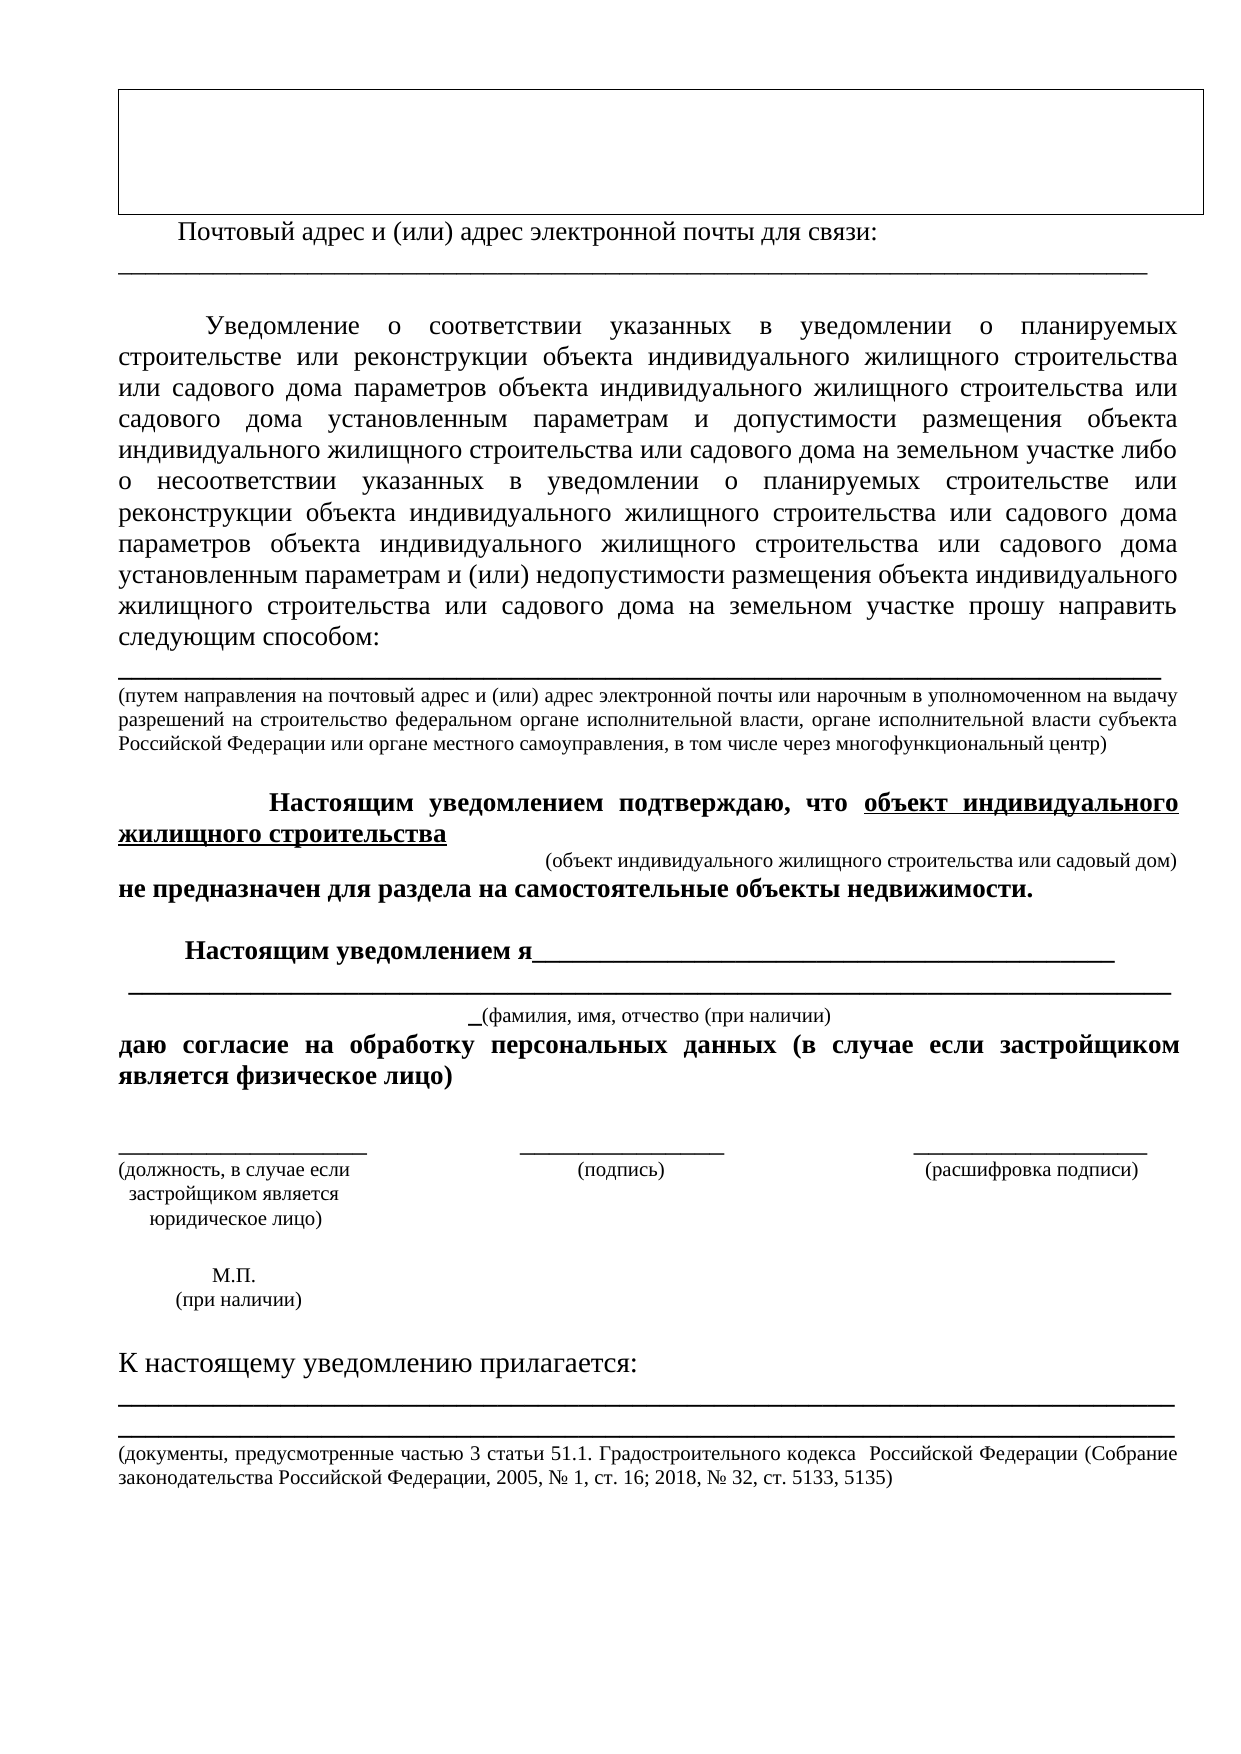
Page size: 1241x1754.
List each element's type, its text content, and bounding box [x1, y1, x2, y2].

text Почтовый адрес и (или) адрес электронной почты для связи: [118, 215, 1179, 246]
text застройщиком является [118, 1181, 1181, 1205]
text Настоящим уведомлением я___________________________________________ ______________________________________________________________________________(фамилия, имя, отчество (при наличии) [118, 934, 1181, 1028]
text (при наличии) [118, 1287, 1181, 1311]
text _________________ ______________ ________________ [118, 1124, 1181, 1157]
text (объект индивидуального жилищного строительства или садовый дом) [118, 848, 1179, 872]
text Настоящим уведомлением подтверждаю, что объект индивидуального жилищного строительства [118, 786, 1179, 848]
list ______________________________________________________________________________ [118, 1378, 1179, 1409]
text не предназначен для раздела на самостоятельные объекты недвижимости. [118, 872, 1179, 903]
list (документы, предусмотренные частью 3 статьи 51.1. Градостроительного кодекса Российской Федерации (Собрание законодательства Российской Федерации, 2005, № 1, ст. 16; 2018, № 32, ст. 5133, 5135) [118, 1441, 1179, 1489]
text Уведомление о соответствии указанных в уведомлении о планируемых строительстве или реконструкции объекта индивидуального жилищного строительства или садового дома параметров объекта индивидуального жилищного строительства или садового дома установленным параметрам и допустимости размещения объекта индивидуального жилищного строительства или садового дома на земельном участке либо о несоответствии указанных в уведомлении о планируемых строительстве или реконструкции объекта индивидуального жилищного строительства или садового дома параметров объекта индивидуального жилищного строительства или садового дома установленным параметрам и (или) недопустимости размещения объекта индивидуального жилищного строительства или садового дома на земельном участке прошу направить следующим способом: [118, 309, 1179, 651]
list _____________________________________________________________________________ [118, 651, 1179, 682]
text (путем направления на почтовый адрес и (или) адрес электронной почты или нарочным в уполномоченном на выдачу разрешений на строительство федеральном органе исполнительной власти, органе исполнительной власти субъекта Российской Федерации или органе местного самоуправления, в том числе через многофункциональный центр) [118, 682, 1179, 755]
list ______________________________________________________________________________ [118, 1409, 1179, 1441]
text К настоящему уведомлению прилагается: [118, 1345, 1181, 1378]
text (должность, в случае если (подпись) (расшифровка подписи) [118, 1157, 1181, 1181]
text юридическое лицо) [118, 1205, 1181, 1229]
text даю согласие на обработку персональных данных (в случае если застройщиком является физическое лицо) [118, 1028, 1181, 1090]
table_header [119, 90, 1203, 214]
text М.П. [118, 1263, 1181, 1287]
text ____________________________________________________________________________ [118, 246, 1179, 278]
